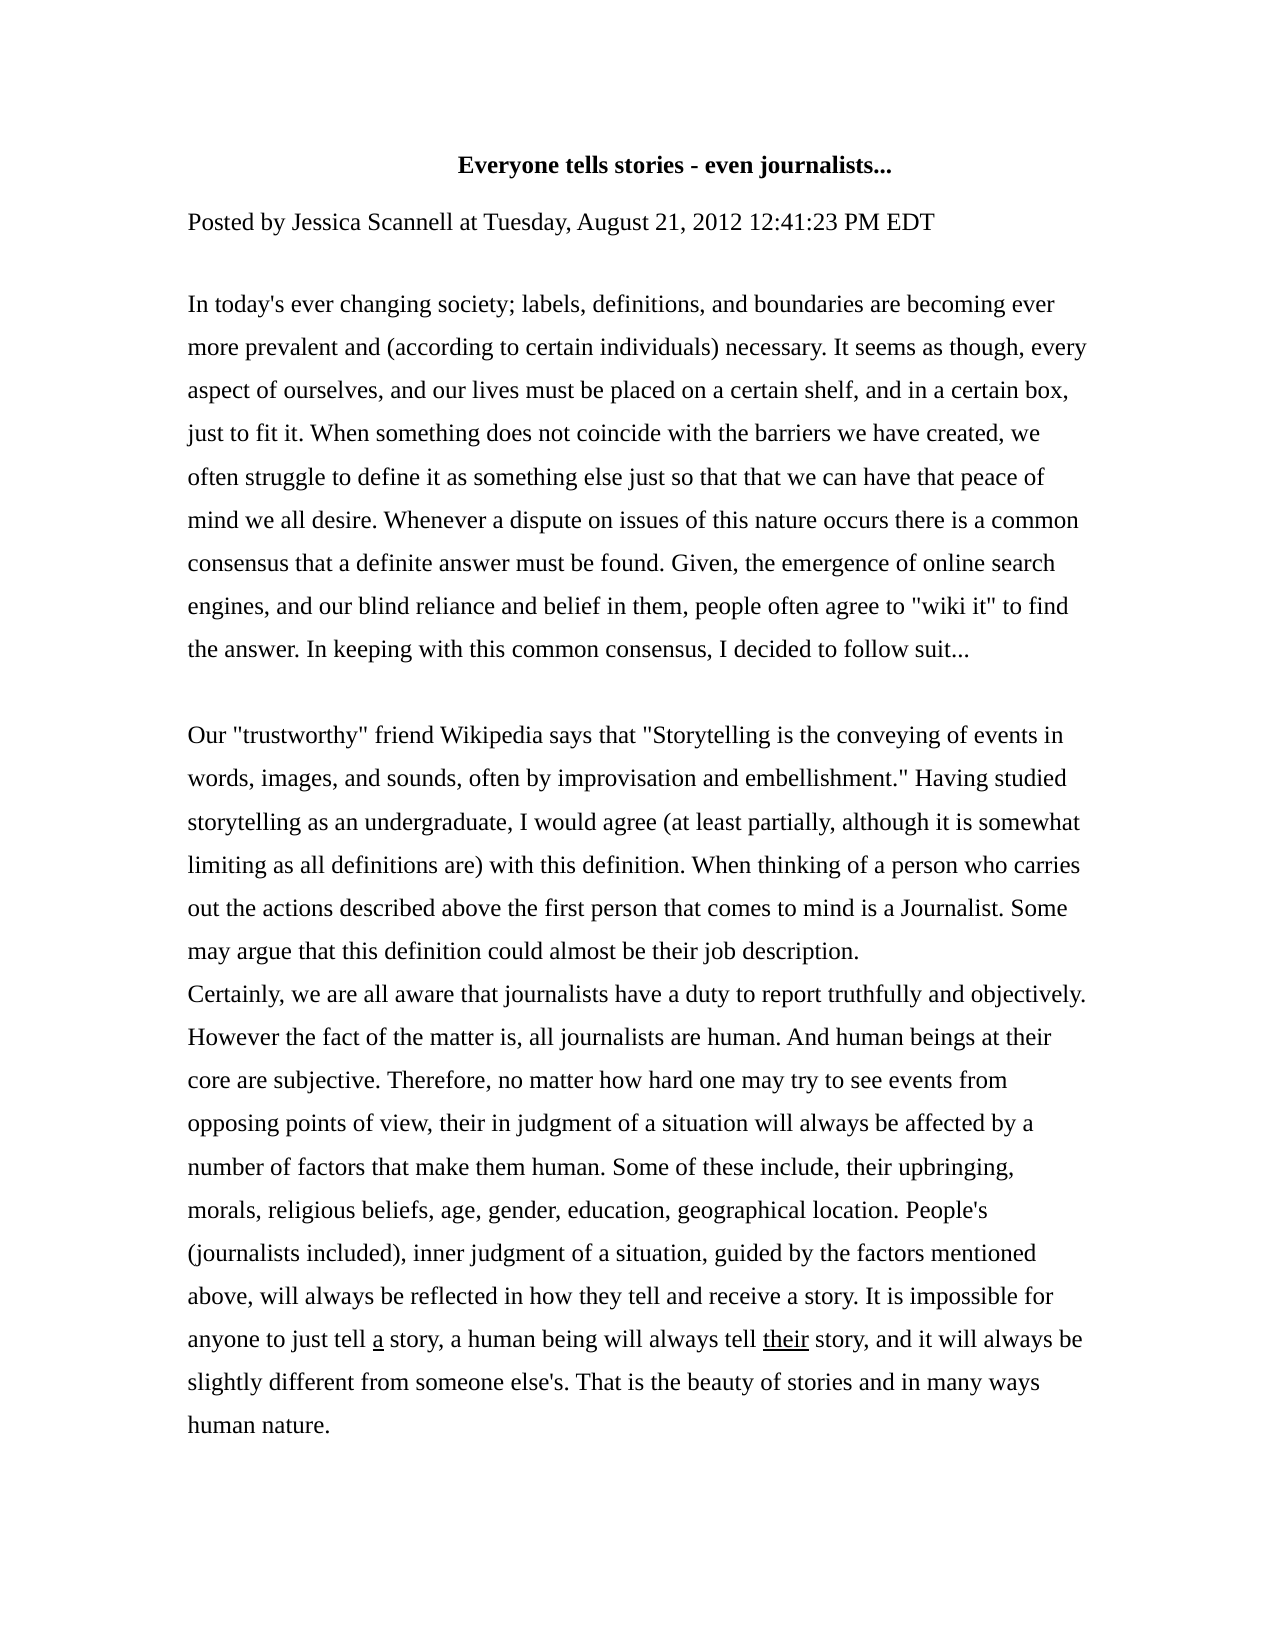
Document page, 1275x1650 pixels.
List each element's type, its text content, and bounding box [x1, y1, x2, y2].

text Everyone tells stories - even journalists... [187, 150, 1087, 179]
text Our "trustworthy" friend Wikipedia says that "Storytelling is the conveying of events in words, images, and sounds, often by improvisation and embellishment." Having studied storytelling as an undergraduate, I would agree (at least partially, although it is somewhat limiting as all definitions are) with this definition. When thinking of a person who carries out the actions described above the first person that comes to mind is a Journalist. Some may argue that this definition could almost be their job description. [187, 720, 1087, 965]
text Certainly, we are all aware that journalists have a duty to report truthfully and objectively. However the fact of the matter is, all journalists are human. And human beings at their core are subjective. Therefore, no matter how hard one may try to see events from opposing points of view, their in judgment of a situation will always be affected by a number of factors that make them human. Some of these include, their upbringing, morals, religious beliefs, age, gender, education, geographical location. People's (journalists included), inner judgment of a situation, guided by the factors mentioned above, will always be reflected in how they tell and receive a story. It is impossible for anyone to just tell a story, a human being will always tell their story, and it will always be slightly different from someone else's. That is the beauty of stories and in many ways human nature. [187, 979, 1087, 1439]
text In today's ever changing society; labels, definitions, and boundaries are becoming ever more prevalent and (according to certain individuals) necessary. It seems as though, every aspect of ourselves, and our lives must be placed on a certain shelf, and in a certain box, just to fit it. When something does not coincide with the barriers we have created, we often struggle to define it as something else just so that that we can have that peace of mind we all desire. Whenever a dispute on issues of this nature occurs there is a common consensus that a definite answer must be found. Given, the emergence of online search engines, and our blind reliance and belief in them, people often agree to "wiki it" to find the answer. In keeping with this common consensus, I decided to follow suit... [187, 289, 1087, 663]
text Posted by Jessica Scannell at Tuesday, August 21, 2012 12:41:23 PM EDT [187, 207, 1087, 236]
